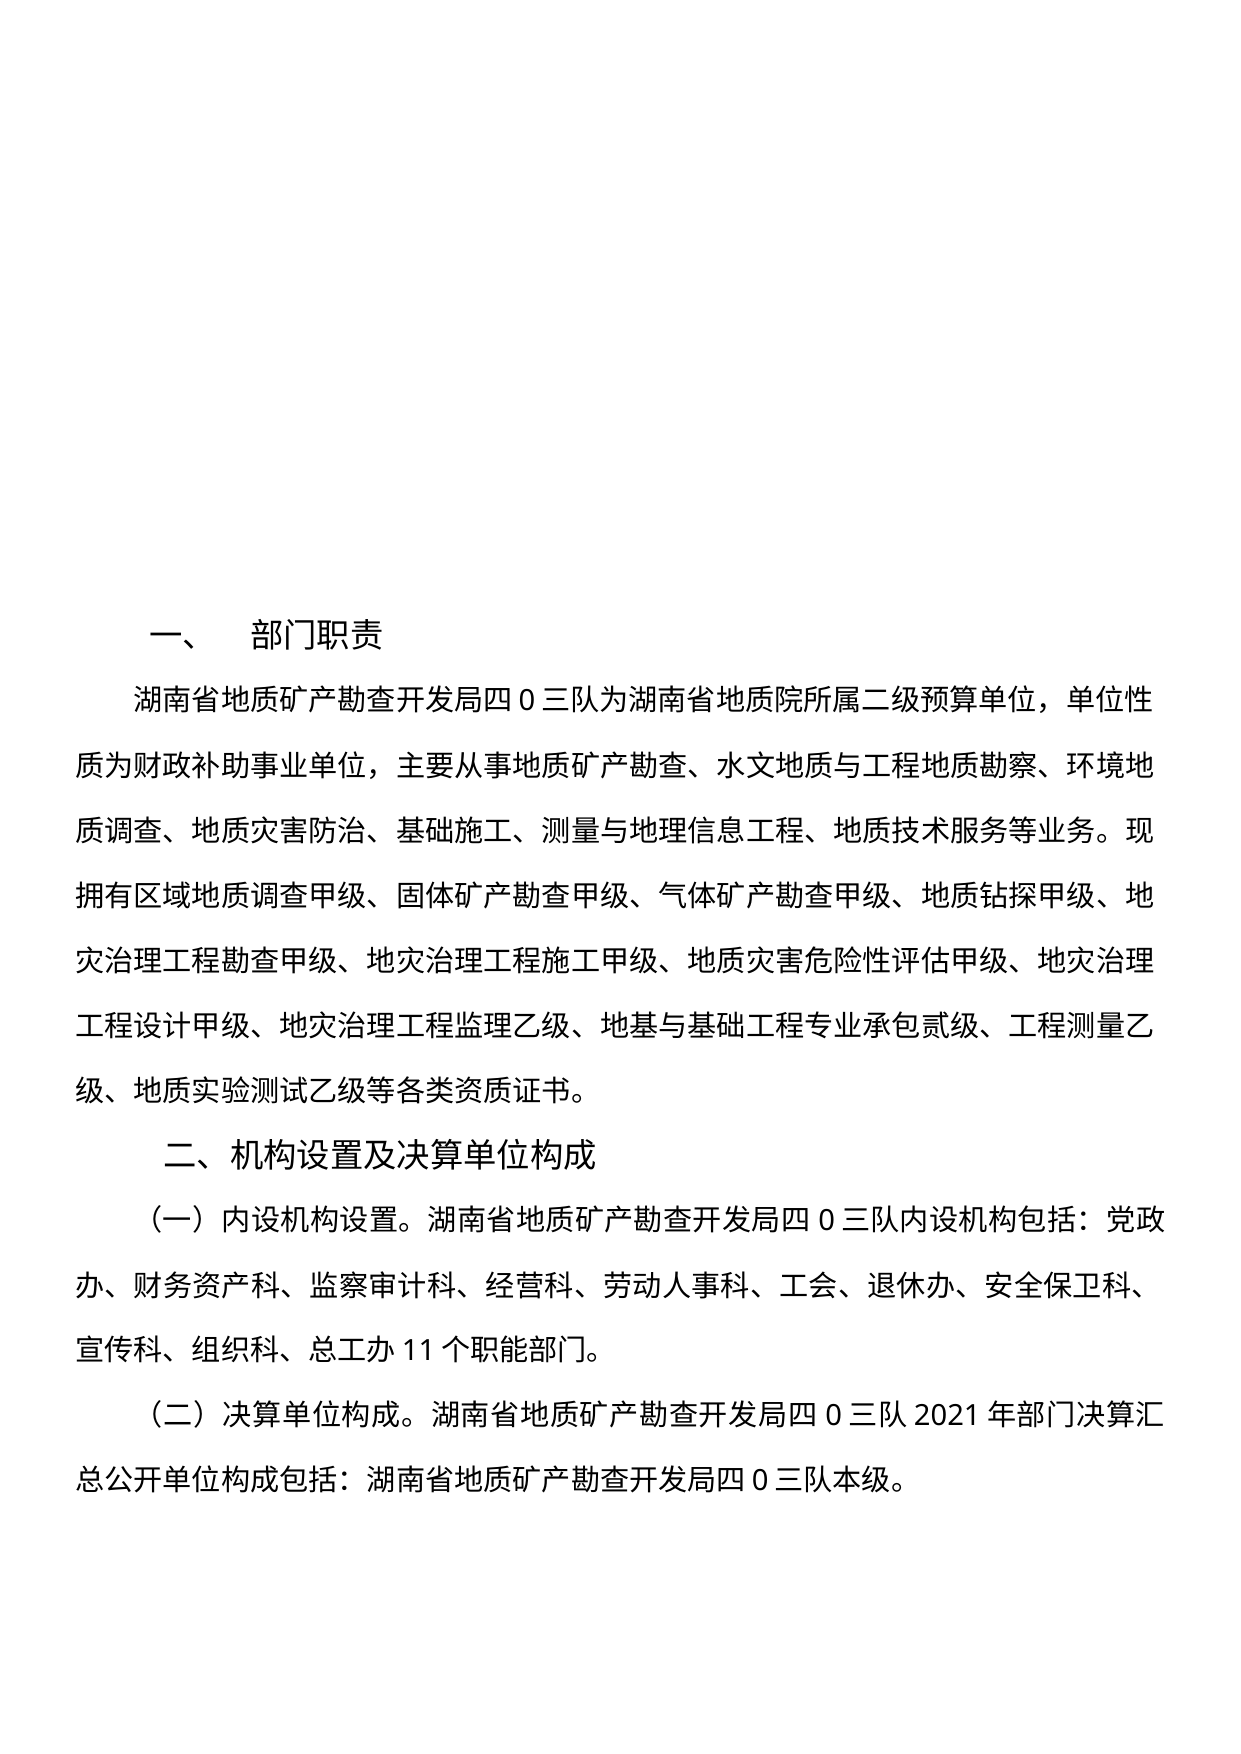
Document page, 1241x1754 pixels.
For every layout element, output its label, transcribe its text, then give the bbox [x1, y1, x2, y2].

text 湖南省地质矿产勘查开发局四0三队为湖南省地质院所属二级预算单位，单位性质为财政补助事业单位，主要从事地质矿产勘查、水文地质与工程地质勘察、环境地质调查、地质灾害防治、基础施工、测量与地理信息工程、地质技术服务等业务。现拥有区域地质调查甲级、固体矿产勘查甲级、气体矿产勘查甲级、地质钻探甲级、地灾治理工程勘查甲级、地灾治理工程施工甲级、地质灾害危险性评估甲级、地灾治理工程设计甲级、地灾治理工程监理乙级、地基与基础工程专业承包贰级、工程测量乙级、地质实验测试乙级等各类资质证书。 [75, 666, 1165, 1121]
list 部门职责 [149, 601, 1165, 666]
text （二）决算单位构成。湖南省地质矿产勘查开发局四0三队2021年部门决算汇总公开单位构成包括：湖南省地质矿产勘查开发局四0三队本级。 [75, 1381, 1165, 1511]
text 二、机构设置及决算单位构成 [75, 1121, 1165, 1186]
text （一）内设机构设置。湖南省地质矿产勘查开发局四0三队内设机构包括：党政办、财务资产科、监察审计科、经营科、劳动人事科、工会、退休办、安全保卫科、宣传科、组织科、总工办11个职能部门。 [75, 1186, 1165, 1381]
